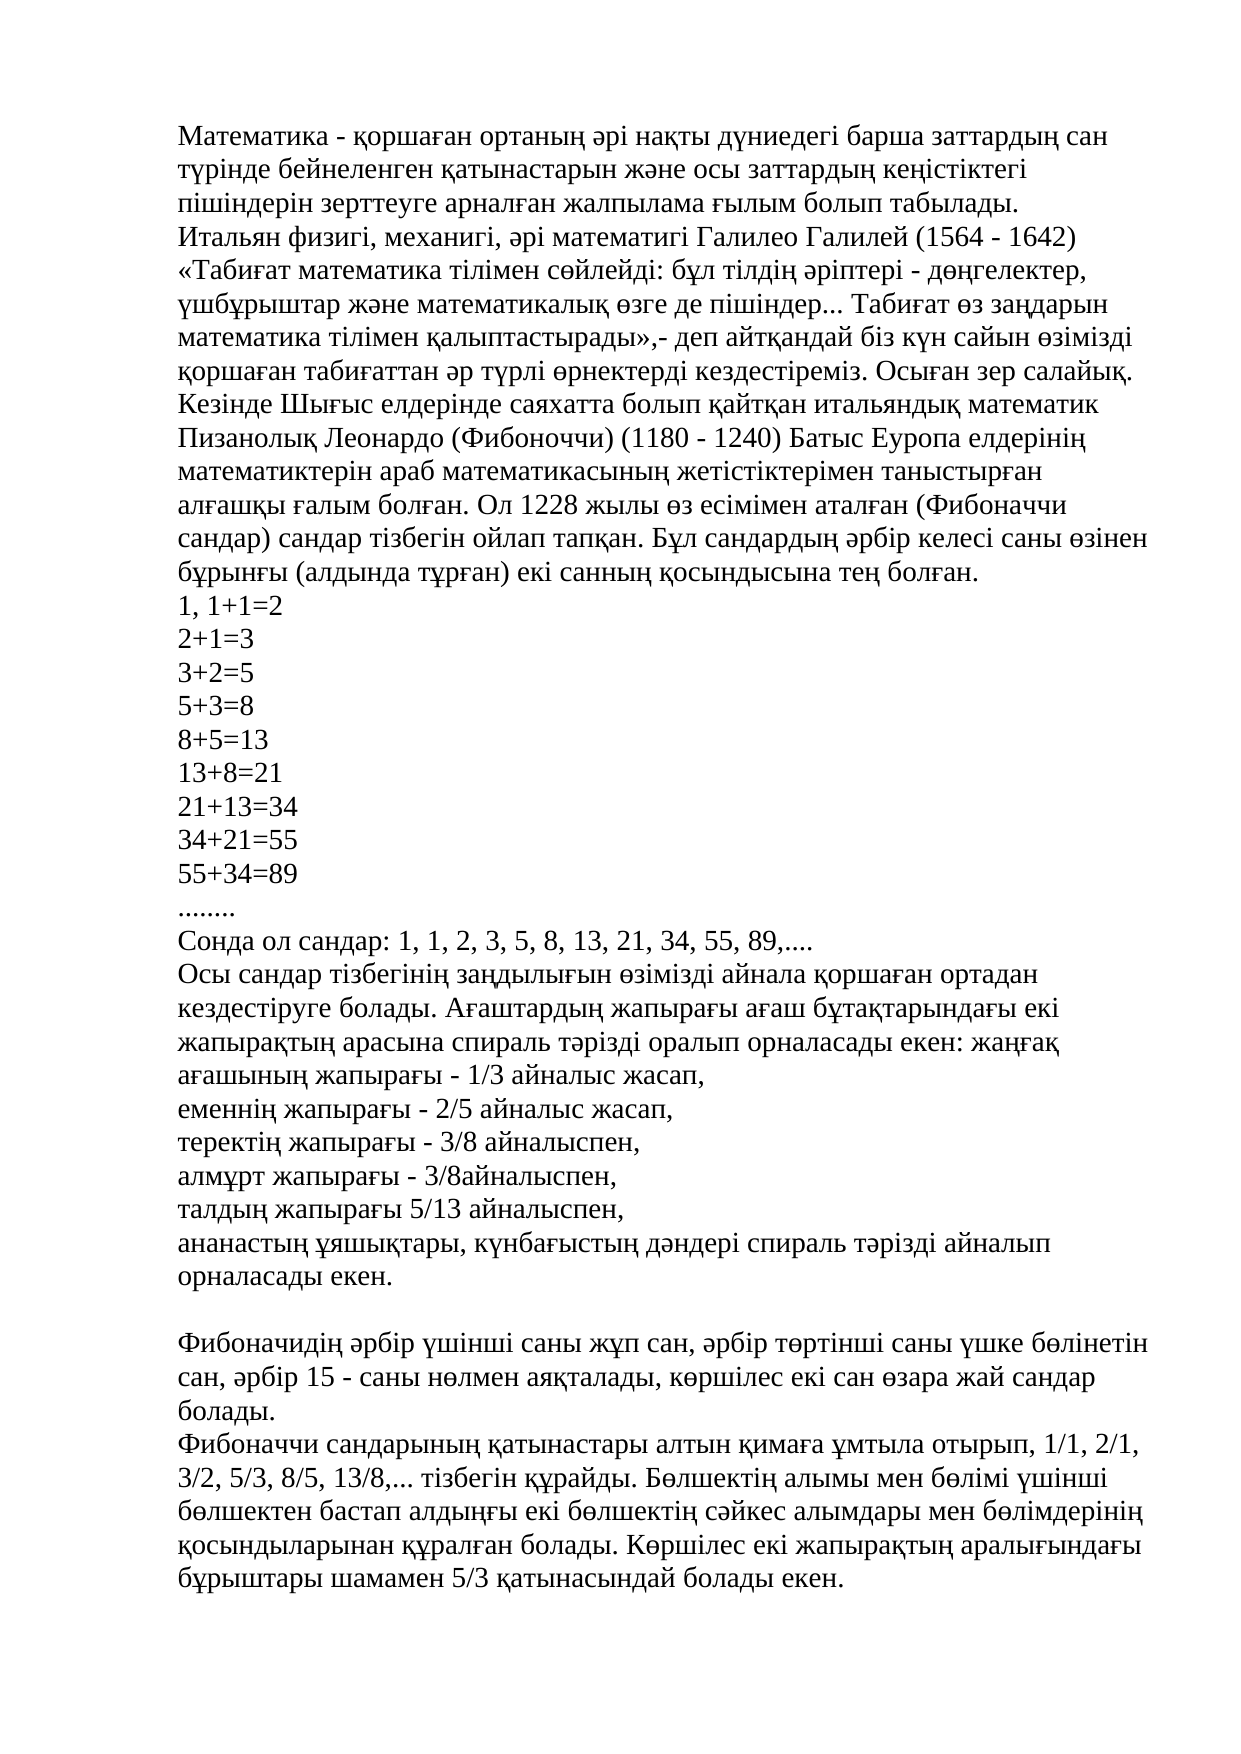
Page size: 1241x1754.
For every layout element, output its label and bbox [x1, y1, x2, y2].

text [177, 118, 1152, 1594]
